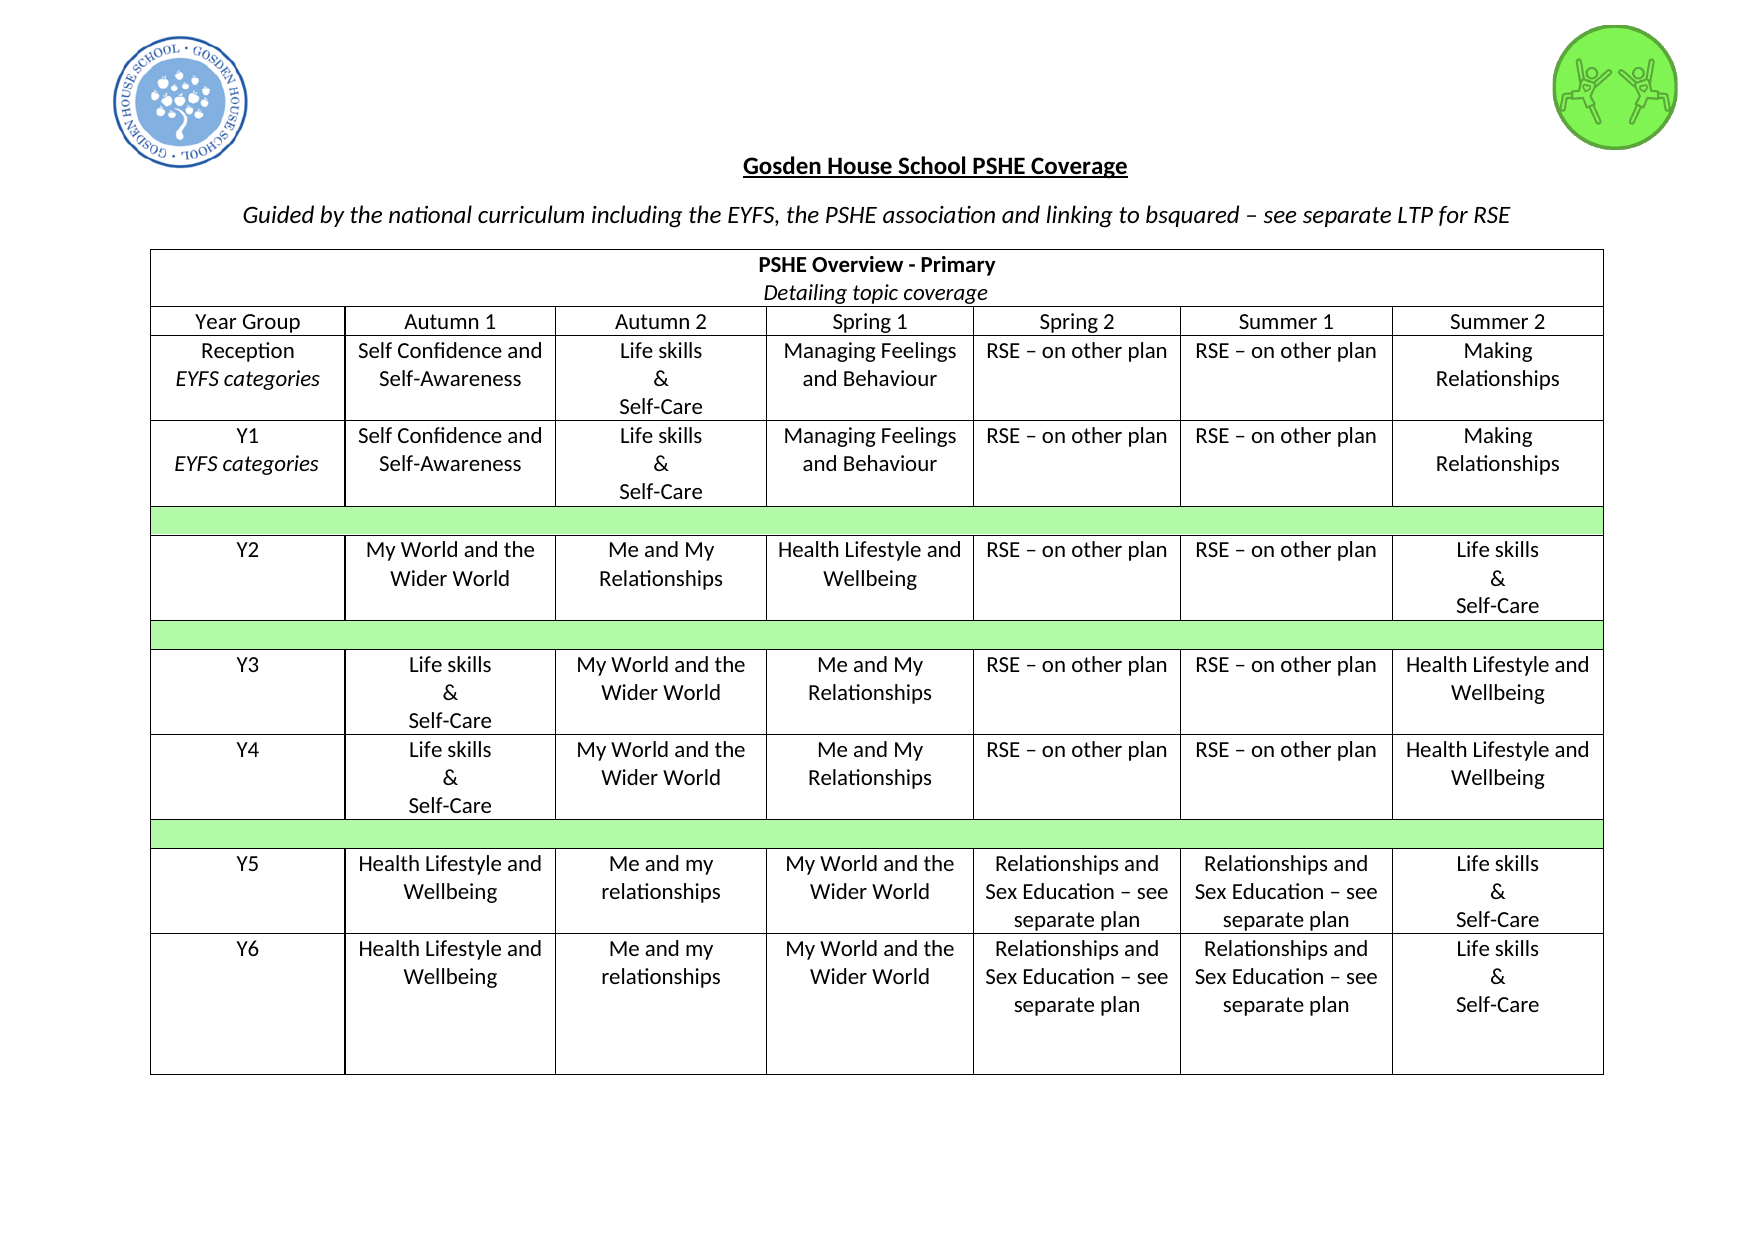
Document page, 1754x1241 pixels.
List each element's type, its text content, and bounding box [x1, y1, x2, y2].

table_cell Making Relationships [1393, 421, 1603, 506]
table_cell Autumn 2 [556, 307, 766, 335]
table_header PSHE Overview - Primary Detailing topic coverage [151, 250, 1603, 306]
table_cell Me and my relationships [556, 849, 766, 933]
table_cell Y4 [151, 735, 344, 819]
table_cell Life skills & Self-Care [1393, 536, 1603, 620]
table_cell Me and My Relationships [767, 650, 973, 734]
table_cell Health Lifestyle and Wellbeing [1393, 650, 1603, 734]
table_cell Relationships and Sex Education – see separate plan [974, 849, 1180, 933]
table_cell RSE – on other plan [1181, 735, 1392, 819]
table_cell RSE – on other plan [1181, 650, 1392, 734]
table_cell My World and the Wider World [556, 650, 766, 734]
table_cell Autumn 1 [346, 307, 555, 335]
text Guided by the national curriculum including the EYFS, the PSHE association and linking to bsquared – see separate LTP for RSE [150, 199, 1604, 230]
table_cell My World and the Wider World [346, 536, 555, 620]
table_cell Making Relationships [1393, 336, 1603, 420]
table_cell RSE – on other plan [974, 536, 1180, 620]
table_cell Y2 [151, 536, 344, 620]
table_cell Y5 [151, 849, 344, 933]
table_cell RSE – on other plan [974, 650, 1180, 734]
table_cell Relationships and Sex Education – see separate plan [974, 934, 1180, 1074]
table_cell Y1 EYFS categories [151, 421, 344, 506]
table_cell RSE – on other plan [1181, 336, 1392, 420]
table_cell Health Lifestyle and Wellbeing [346, 934, 555, 1074]
table_cell RSE – on other plan [974, 336, 1180, 420]
table_cell RSE – on other plan [974, 735, 1180, 819]
table_cell Life skills & Self-Care [556, 421, 766, 506]
table_cell Year Group [151, 307, 344, 335]
table_cell My World and the Wider World [767, 849, 973, 933]
table_cell RSE – on other plan [1181, 536, 1392, 620]
table_cell RSE – on other plan [974, 421, 1180, 506]
table_cell [151, 507, 1603, 534]
table_cell Spring 2 [974, 307, 1180, 335]
table_cell Health Lifestyle and Wellbeing [1393, 735, 1603, 819]
table_cell Reception EYFS categories [151, 336, 344, 420]
table_cell Life skills & Self-Care [556, 336, 766, 420]
table_cell Me and My Relationships [767, 735, 973, 819]
table_cell Me and my relationships [556, 934, 766, 1074]
table_cell Summer 1 [1181, 307, 1392, 335]
table_cell My World and the Wider World [767, 934, 973, 1074]
table_cell Managing Feelings and Behaviour [767, 421, 973, 506]
table_cell Life skills & Self-Care [1393, 849, 1603, 933]
table_cell [151, 820, 1603, 848]
table_cell Health Lifestyle and Wellbeing [767, 536, 973, 620]
table_cell Relationships and Sex Education – see separate plan [1181, 934, 1392, 1074]
table_cell Life skills & Self-Care [346, 650, 555, 734]
picture [1552, 25, 1678, 150]
table_cell Self Confidence and Self-Awareness [346, 421, 555, 506]
picture [110, 33, 249, 172]
table_cell Spring 1 [767, 307, 973, 335]
table_cell RSE – on other plan [1181, 421, 1392, 506]
table_cell Y3 [151, 650, 344, 734]
text Gosden House School PSHE Coverage [150, 150, 1604, 181]
table_cell Self Confidence and Self-Awareness [346, 336, 555, 420]
table_cell My World and the Wider World [556, 735, 766, 819]
table_cell Summer 2 [1393, 307, 1603, 335]
table_cell Relationships and Sex Education – see separate plan [1181, 849, 1392, 933]
table_cell Life skills & Self-Care [1393, 934, 1603, 1074]
table_cell Y6 [151, 934, 344, 1074]
table_cell Me and My Relationships [556, 536, 766, 620]
table_cell Managing Feelings and Behaviour [767, 336, 973, 420]
table_cell Life skills & Self-Care [346, 735, 555, 819]
table_cell [151, 621, 1603, 649]
table_cell Health Lifestyle and Wellbeing [346, 849, 555, 933]
